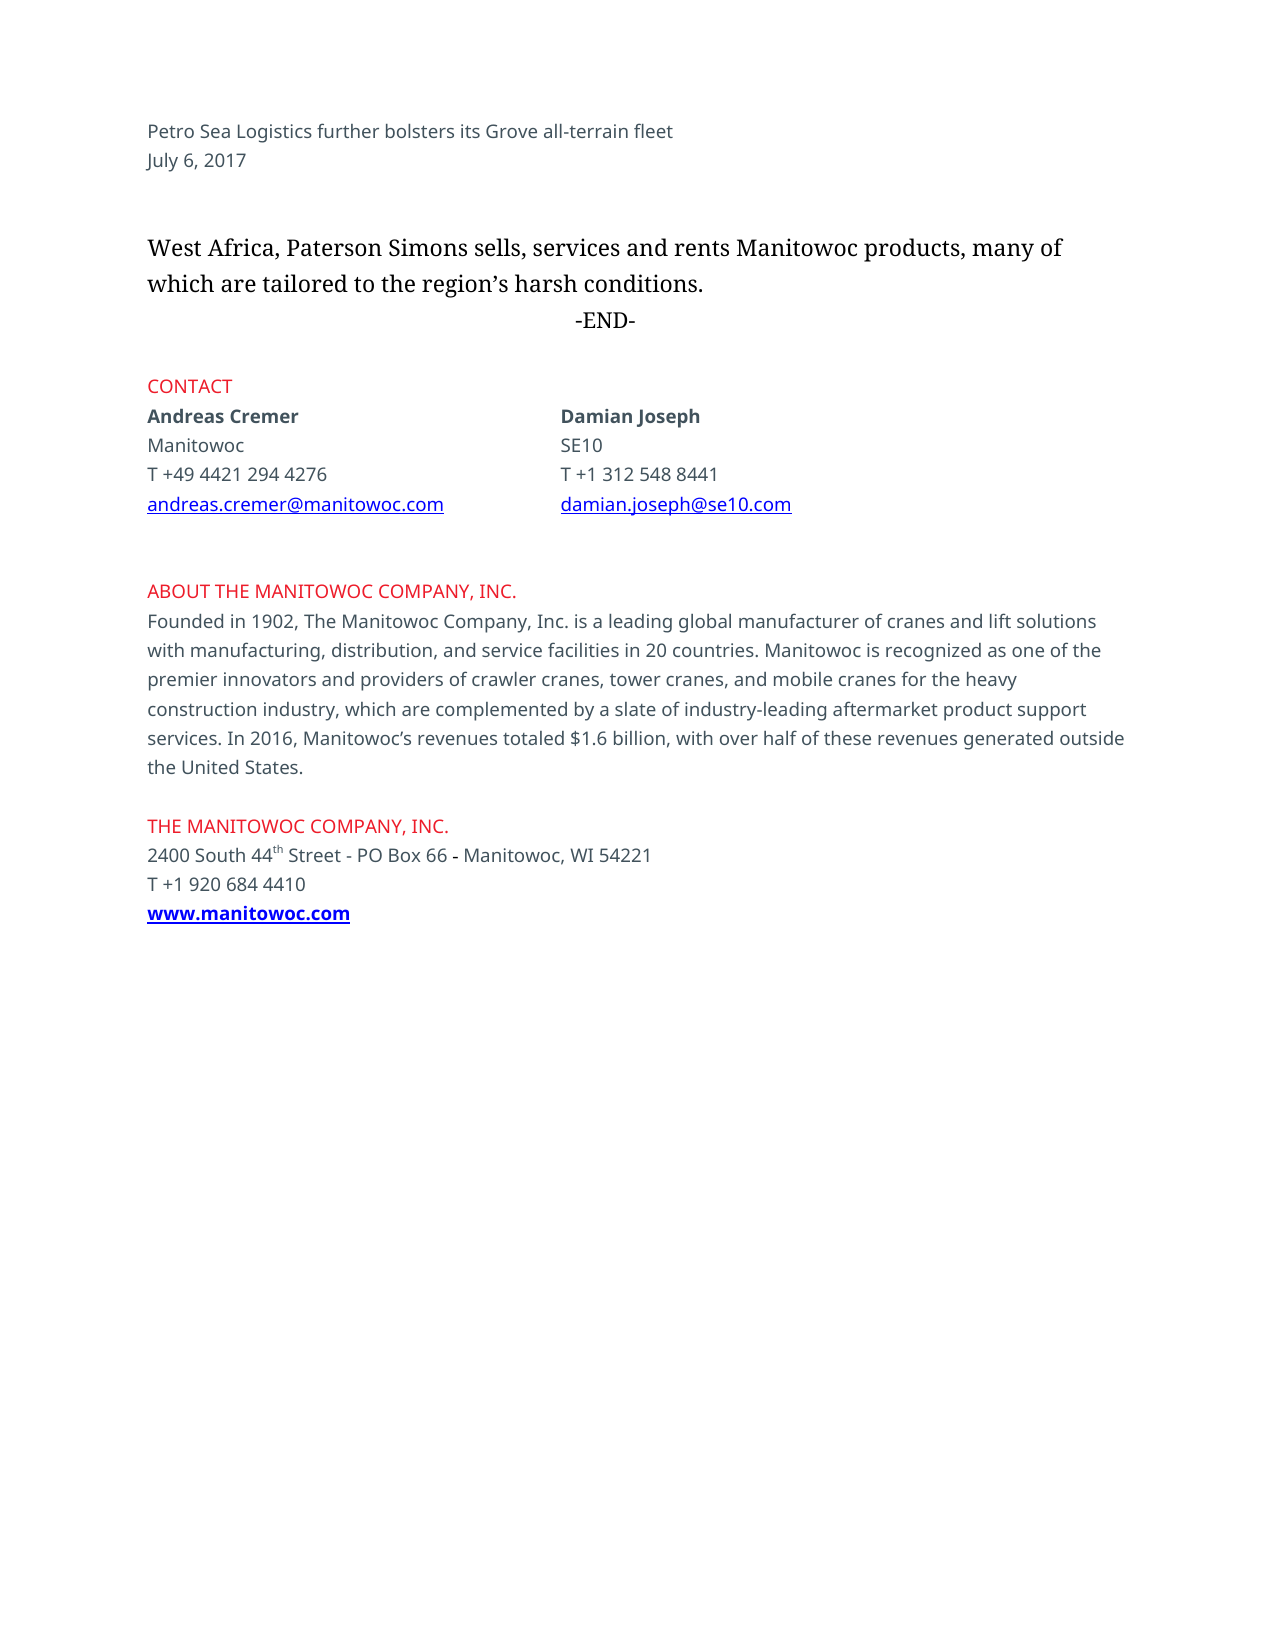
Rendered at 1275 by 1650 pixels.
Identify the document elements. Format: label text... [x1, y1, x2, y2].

text andreas.cremer@manitowoc.com damian.joseph@se10.com [147, 491, 1128, 516]
text ABOUT THE MANITOWOC COMPANY, INC. Founded in 1902, The Manitowoc Company, Inc. is a leading global manufacturer of cranes and lift solutions with manufacturing, distribution, and service facilities in 20 countries. Manitowoc is recognized as one of the premier innovators and providers of crawler cranes, tower cranes, and mobile cranes for the heavy construction industry, which are complemented by a slate of industry-leading aftermarket product support services. In 2016, Manitowoc’s revenues totaled $1.6 billion, with over half of these revenues generated outside the United States. [147, 579, 1128, 780]
text www.manitowoc.com [147, 901, 1128, 926]
text THE MANITOWOC COMPANY, INC. [147, 813, 1128, 838]
text CONTACT [147, 374, 1128, 399]
text -END- [147, 304, 1128, 335]
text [147, 232, 1128, 299]
text Andreas Cremer Damian Joseph [147, 403, 1128, 429]
text T +49 4421 294 4276 T +1 312 548 8441 [147, 462, 1128, 487]
text 2400 South 44th Street - PO Box 66 - Manitowoc, WI 54221 [147, 842, 1128, 868]
text T +1 920 684 4410 [147, 871, 1128, 897]
text Manitowoc SE10 [147, 432, 1128, 458]
